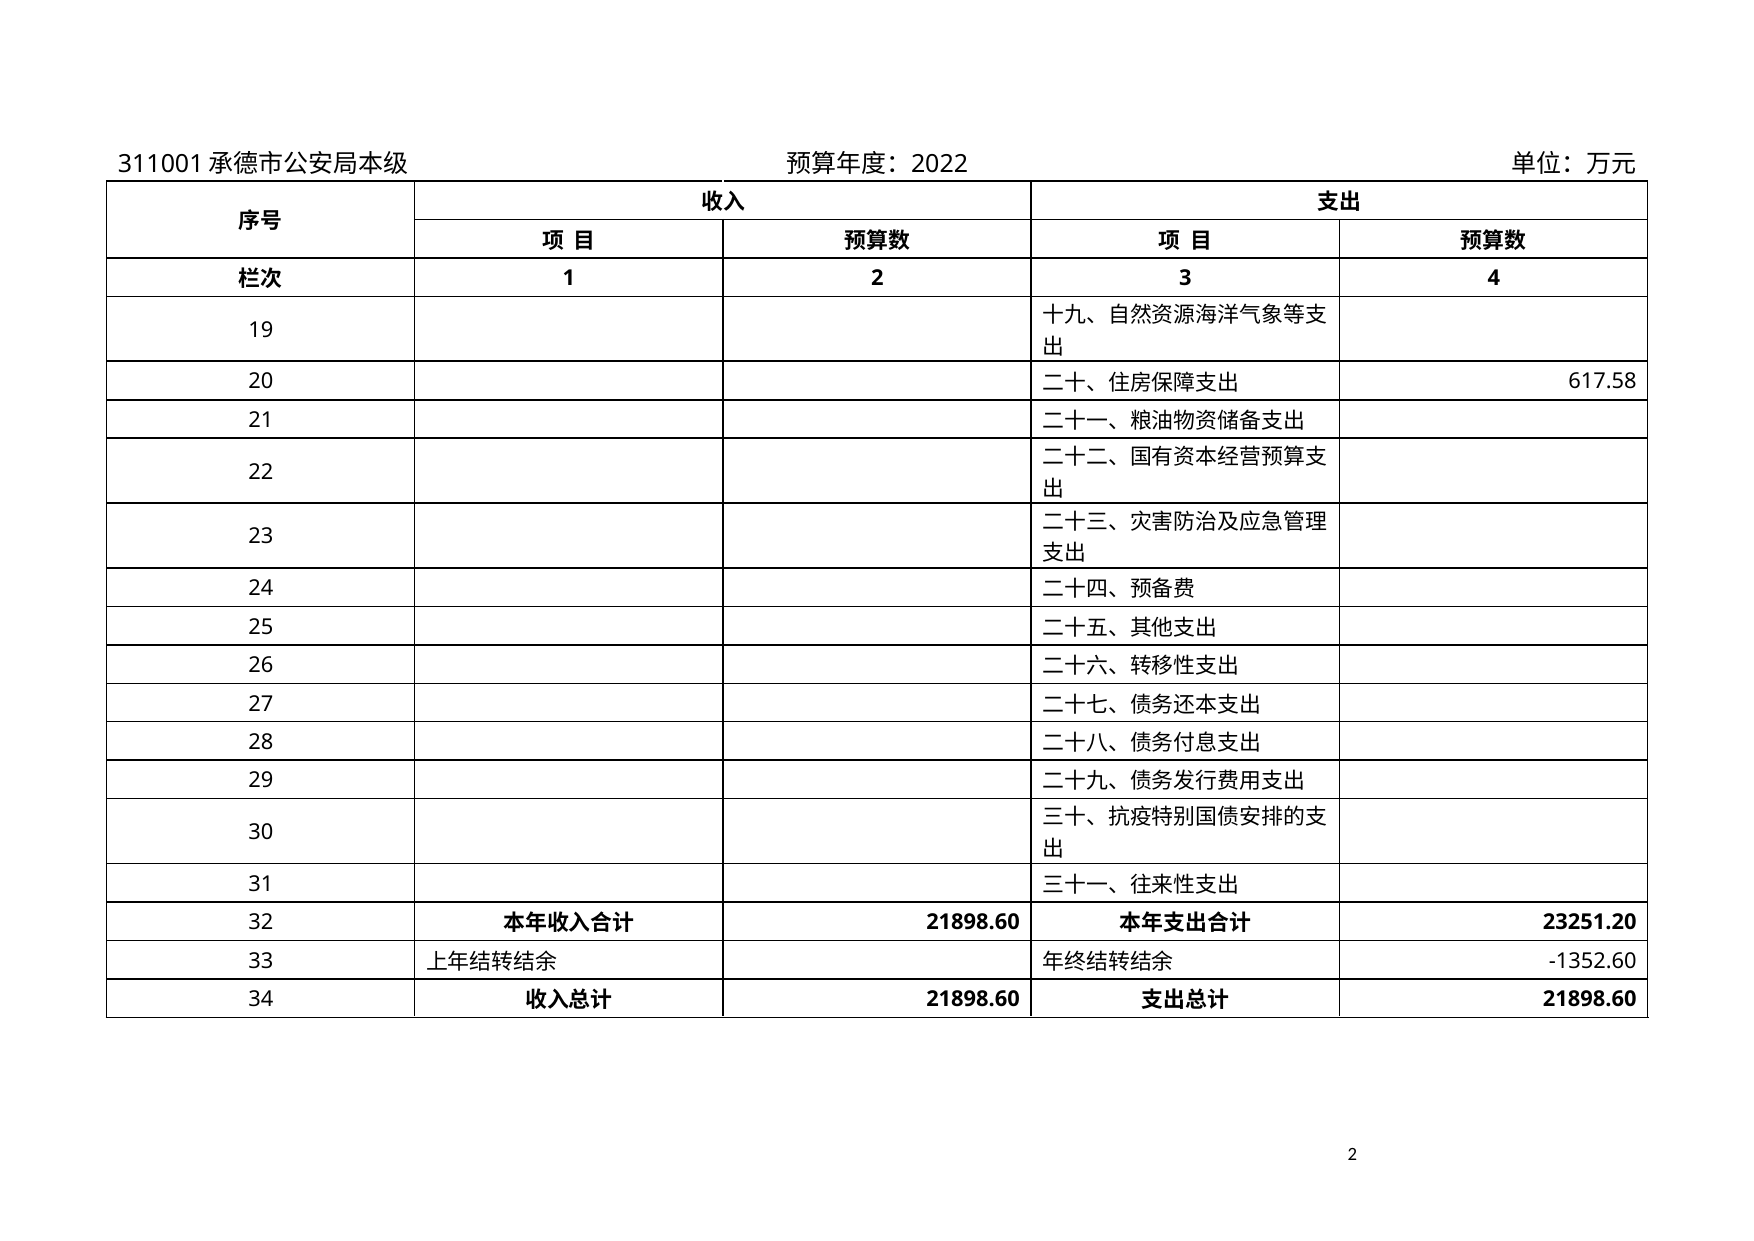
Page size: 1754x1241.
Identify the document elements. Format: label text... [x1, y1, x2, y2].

table_cell [724, 401, 1030, 437]
table_cell 二十六、转移性支出 [1032, 646, 1339, 682]
table_cell 27 [107, 684, 414, 721]
table_cell [415, 761, 722, 798]
table_cell 本年收入合计 [415, 903, 722, 939]
table_cell [724, 761, 1030, 798]
table_cell [1340, 864, 1647, 901]
table_cell 三十、抗疫特别国债安排的支出 [1032, 799, 1339, 863]
table_cell 32 [107, 903, 414, 939]
table_cell 序号 [107, 182, 414, 257]
table_cell [724, 684, 1030, 721]
table_cell [724, 362, 1030, 399]
table_cell 21 [107, 401, 414, 437]
table_cell 19 [107, 297, 414, 360]
table_cell 20 [107, 362, 414, 399]
table_cell 本年支出合计 [1032, 903, 1339, 939]
table_cell 3 [1032, 259, 1339, 296]
table_cell [415, 401, 722, 437]
table_cell 二十一、粮油物资储备支出 [1032, 401, 1339, 437]
table_cell [1340, 401, 1647, 437]
table_cell [1340, 799, 1647, 863]
table_cell [724, 864, 1030, 901]
table_cell [724, 569, 1030, 606]
table_cell [1340, 607, 1647, 644]
table_cell 22 [107, 439, 414, 502]
table_cell 项 目 [1032, 220, 1339, 257]
table_cell 上年结转结余 [415, 941, 722, 978]
table_cell 28 [107, 722, 414, 759]
table_cell [1340, 684, 1647, 721]
table_cell 30 [107, 799, 414, 863]
table_cell [415, 439, 722, 502]
table_cell 收入总计 [415, 980, 722, 1016]
table_header 预算年度：2022 [724, 143, 1030, 180]
table_cell [1340, 569, 1647, 606]
table_cell [724, 607, 1030, 644]
table_cell 年终结转结余 [1032, 941, 1339, 978]
table_cell [415, 684, 722, 721]
table_cell [724, 722, 1030, 759]
table_cell 26 [107, 646, 414, 682]
table_cell [1340, 504, 1647, 567]
table_cell 33 [107, 941, 414, 978]
table_cell 617.58 [1340, 362, 1647, 399]
table_cell 25 [107, 607, 414, 644]
table_cell [724, 941, 1030, 978]
table_cell 三十一、往来性支出 [1032, 864, 1339, 901]
table_cell [415, 297, 722, 360]
table_cell [415, 864, 722, 901]
table_cell [415, 722, 722, 759]
table_cell [724, 504, 1030, 567]
table_cell 二十四、预备费 [1032, 569, 1339, 606]
table_cell 31 [107, 864, 414, 901]
table_cell [1340, 722, 1647, 759]
table_cell [415, 504, 722, 567]
table_cell 二十、住房保障支出 [1032, 362, 1339, 399]
table_cell [724, 799, 1030, 863]
table_cell 支出总计 [1032, 980, 1339, 1016]
table_cell [724, 439, 1030, 502]
table_cell 21898.60 [1340, 980, 1647, 1016]
table_cell 34 [107, 980, 414, 1016]
table_cell [1340, 297, 1647, 360]
table_cell 二十五、其他支出 [1032, 607, 1339, 644]
table_cell [1340, 646, 1647, 682]
table_cell 栏次 [107, 259, 414, 296]
table_cell 二十八、债务付息支出 [1032, 722, 1339, 759]
table_cell 预算数 [1340, 220, 1647, 257]
table_cell 项 目 [415, 220, 722, 257]
table_header 311001承德市公安局本级 [107, 143, 722, 180]
table_cell 23251.20 [1340, 903, 1647, 939]
table_cell 收入 [415, 182, 1030, 219]
table_cell 29 [107, 761, 414, 798]
table_cell 1 [415, 259, 722, 296]
table_cell [415, 799, 722, 863]
table_header 单位：万元 [1032, 143, 1647, 180]
table_cell 2 [724, 259, 1030, 296]
table_cell [415, 569, 722, 606]
table_cell [724, 646, 1030, 682]
table_cell -1352.60 [1340, 941, 1647, 978]
table_cell 4 [1340, 259, 1647, 296]
table_cell 21898.60 [724, 903, 1030, 939]
table_cell [415, 646, 722, 682]
table_cell [1340, 439, 1647, 502]
table_cell 二十九、债务发行费用支出 [1032, 761, 1339, 798]
table_cell [415, 362, 722, 399]
table_cell 23 [107, 504, 414, 567]
table_cell [724, 297, 1030, 360]
table_cell 预算数 [724, 220, 1030, 257]
table_cell 二十三、灾害防治及应急管理支出 [1032, 504, 1339, 567]
table_cell 二十七、债务还本支出 [1032, 684, 1339, 721]
table_cell [1340, 761, 1647, 798]
table_cell 十九、自然资源海洋气象等支出 [1032, 297, 1339, 360]
table_cell 21898.60 [724, 980, 1030, 1016]
table_cell 二十二、国有资本经营预算支出 [1032, 439, 1339, 502]
table_cell [415, 607, 722, 644]
table_cell 24 [107, 569, 414, 606]
table_cell 支出 [1032, 182, 1647, 219]
